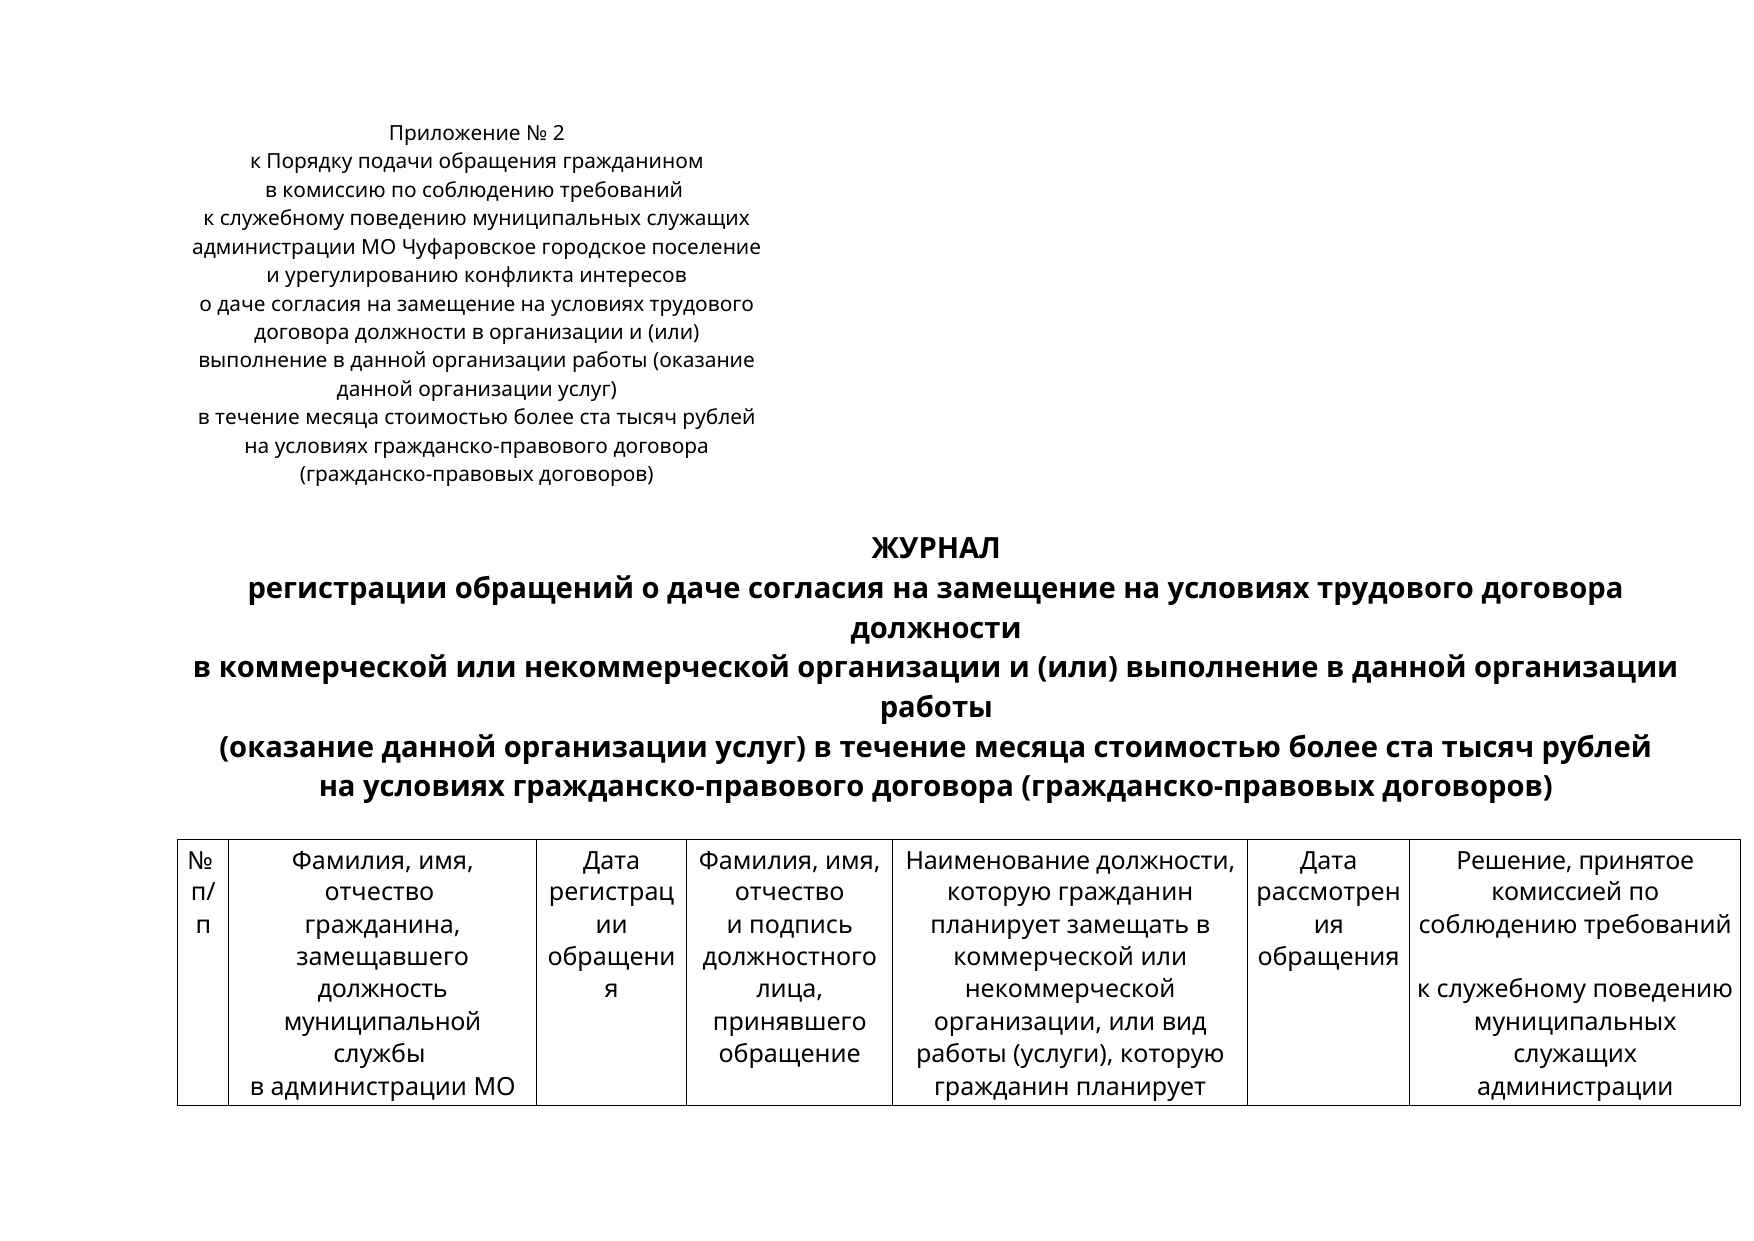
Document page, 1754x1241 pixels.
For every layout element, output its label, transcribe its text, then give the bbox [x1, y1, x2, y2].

table_header Приложение № 2 к Порядку подачи обращения гражданином в комиссию по соблюдению требований к служебному поведению муниципальных служащих администрации МО Чуфаровское городское поселение и урегулированию конфликта интересов о даче согласия на замещение на условиях трудового договора должности в организации и (или) выполнение в данной организации работы (оказание данной организации услуг) в течение месяца стоимостью более ста тысяч рублей на условиях гражданско-правового договора (гражданско-правовых договоров) [177, 118, 776, 488]
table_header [687, 840, 892, 1105]
text регистрации обращений о даче согласия на замещение на условиях трудового договора должности в коммерческой или некоммерческой организации и (или) выполнение в данной организации работы (оказание данной организации услуг) в течение месяца стоимостью более ста тысяч рублей на условиях гражданско-правового договора (гражданско-правовых договоров) [177, 567, 1695, 805]
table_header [1410, 840, 1740, 1105]
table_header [229, 840, 536, 1105]
table_header № п/п [178, 840, 228, 1105]
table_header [893, 840, 1247, 1105]
text ЖУРНАЛ [177, 527, 1695, 567]
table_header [537, 840, 686, 1105]
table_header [1248, 840, 1409, 1105]
